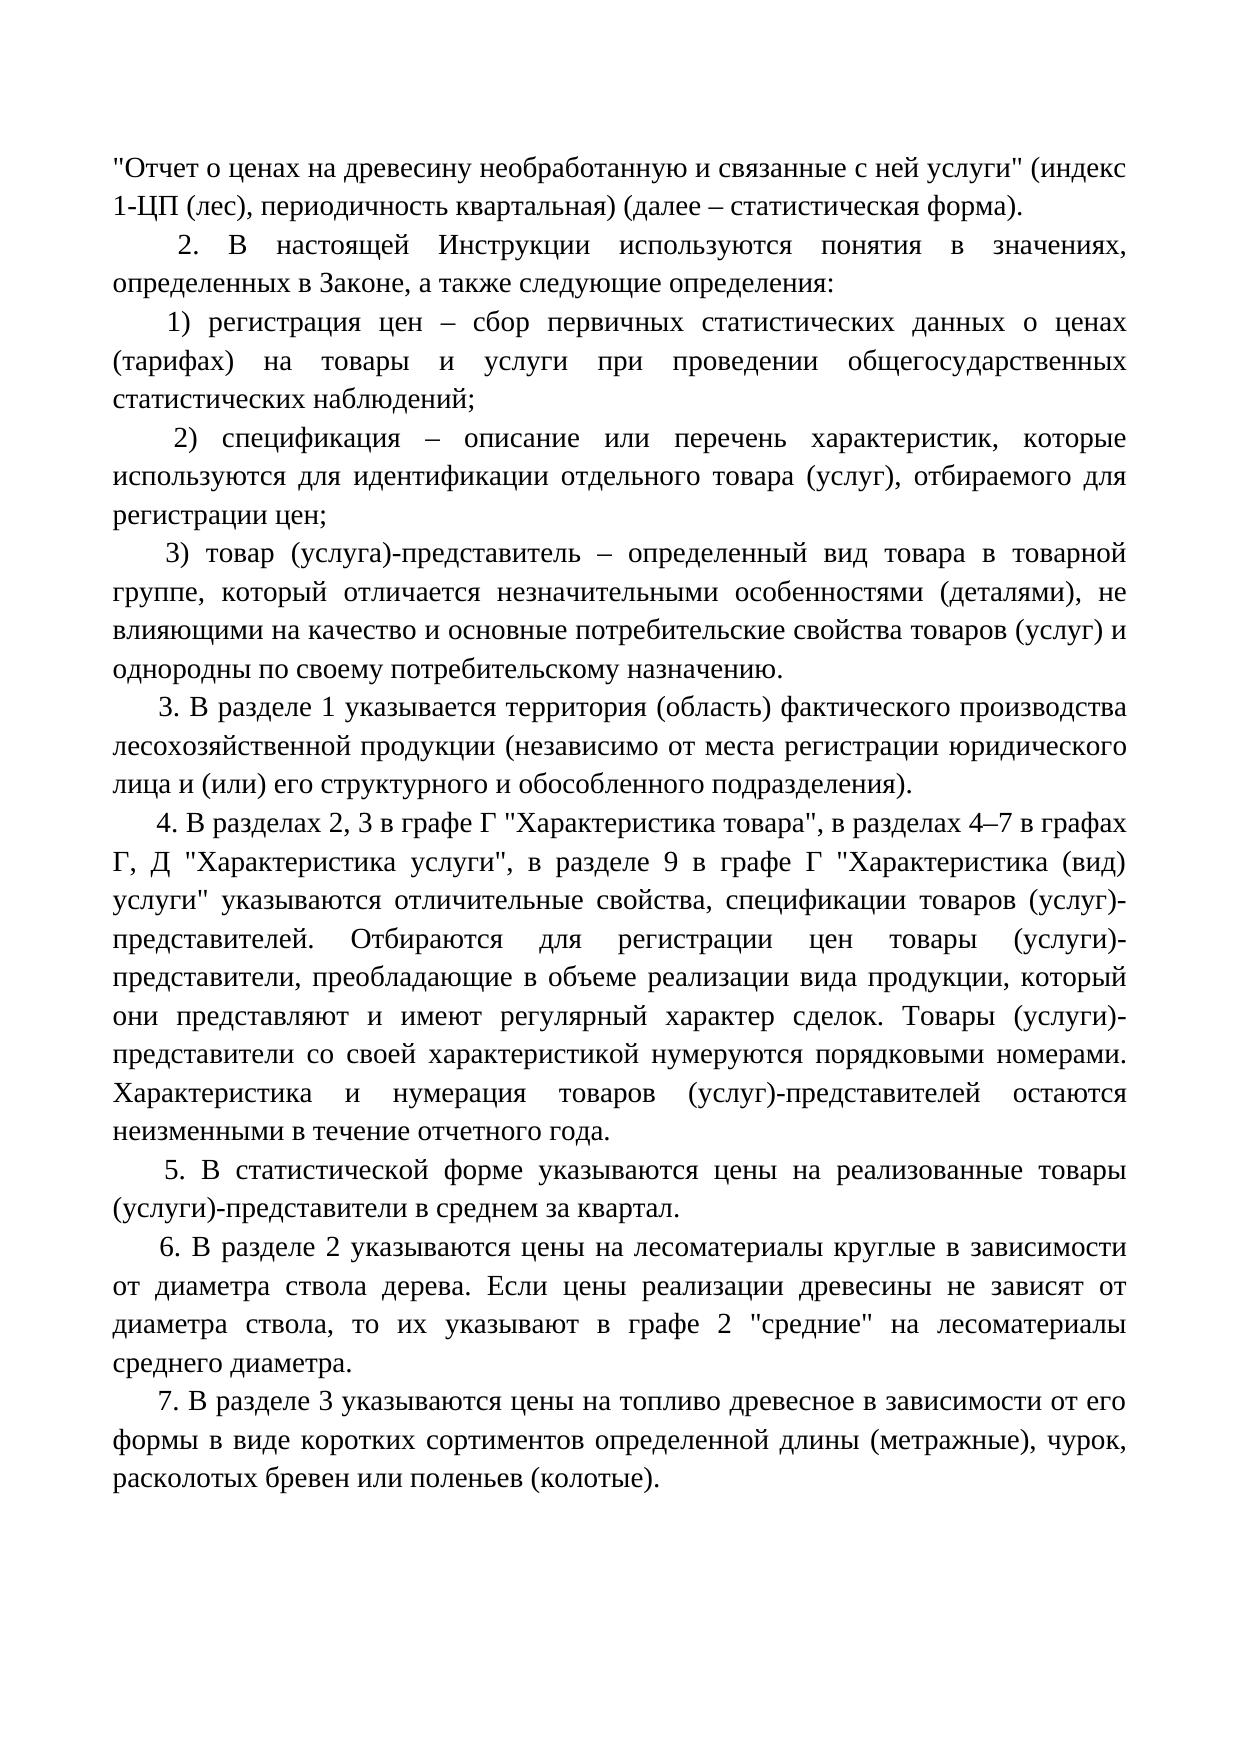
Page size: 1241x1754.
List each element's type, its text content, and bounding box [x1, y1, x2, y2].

text 2) спецификация – описание или перечень характеристик, которые используются для идентификации отдельного товара (услуг), отбираемого для регистрации цен; [112, 420, 1128, 530]
text 4. В разделах 2, 3 в графе Г "Характеристика товара", в разделах 4–7 в графах Г, Д "Характеристика услуги", в разделе 9 в графе Г "Характеристика (вид) услуги" указываются отличительные свойства, спецификации товаров (услуг)-представителей. Отбираются для регистрации цен товары (услуги)-представители, преобладающие в объеме реализации вида продукции, который они представляют и имеют регулярный характер сделок. Товары (услуги)-представители со своей характеристикой нумеруются порядковыми номерами. Характеристика и нумерация товаров (услуг)-представителей остаются неизменными в течение отчетного года. [112, 805, 1128, 1147]
text 7. В разделе 3 указываются цены на топливо древесное в зависимости от его формы в виде коротких сортиментов определенной длины (метражные), чурок, расколотых бревен или поленьев (колотые). [112, 1383, 1128, 1494]
text 1) регистрация цен – сбор первичных статистических данных о ценах (тарифах) на товары и услуги при проведении общегосударственных статистических наблюдений; [112, 304, 1128, 415]
text 5. В статистической форме указываются цены на реализованные товары (услуги)-представители в среднем за квартал. [112, 1152, 1128, 1224]
text 3) товар (услуга)-представитель – определенный вид товара в товарной группе, который отличается незначительными особенностями (деталями), не влияющими на качество и основные потребительские свойства товаров (услуг) и однородны по своему потребительскому назначению. [112, 535, 1128, 684]
text 3. В разделе 1 указывается территория (область) фактического производства лесохозяйственной продукции (независимо от места регистрации юридического лица и (или) его структурного и обособленного подразделения). [112, 689, 1128, 800]
text 6. В разделе 2 указываются цены на лесоматериалы круглые в зависимости от диаметра ствола дерева. Если цены реализации древесины не зависят от диаметра ствола, то их указывают в графе 2 "средние" на лесоматериалы среднего диаметра. [112, 1229, 1128, 1378]
text 2. В настоящей Инструкции используются понятия в значениях, определенных в Законе, а также следующие определения: [112, 227, 1128, 299]
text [112, 150, 1128, 222]
